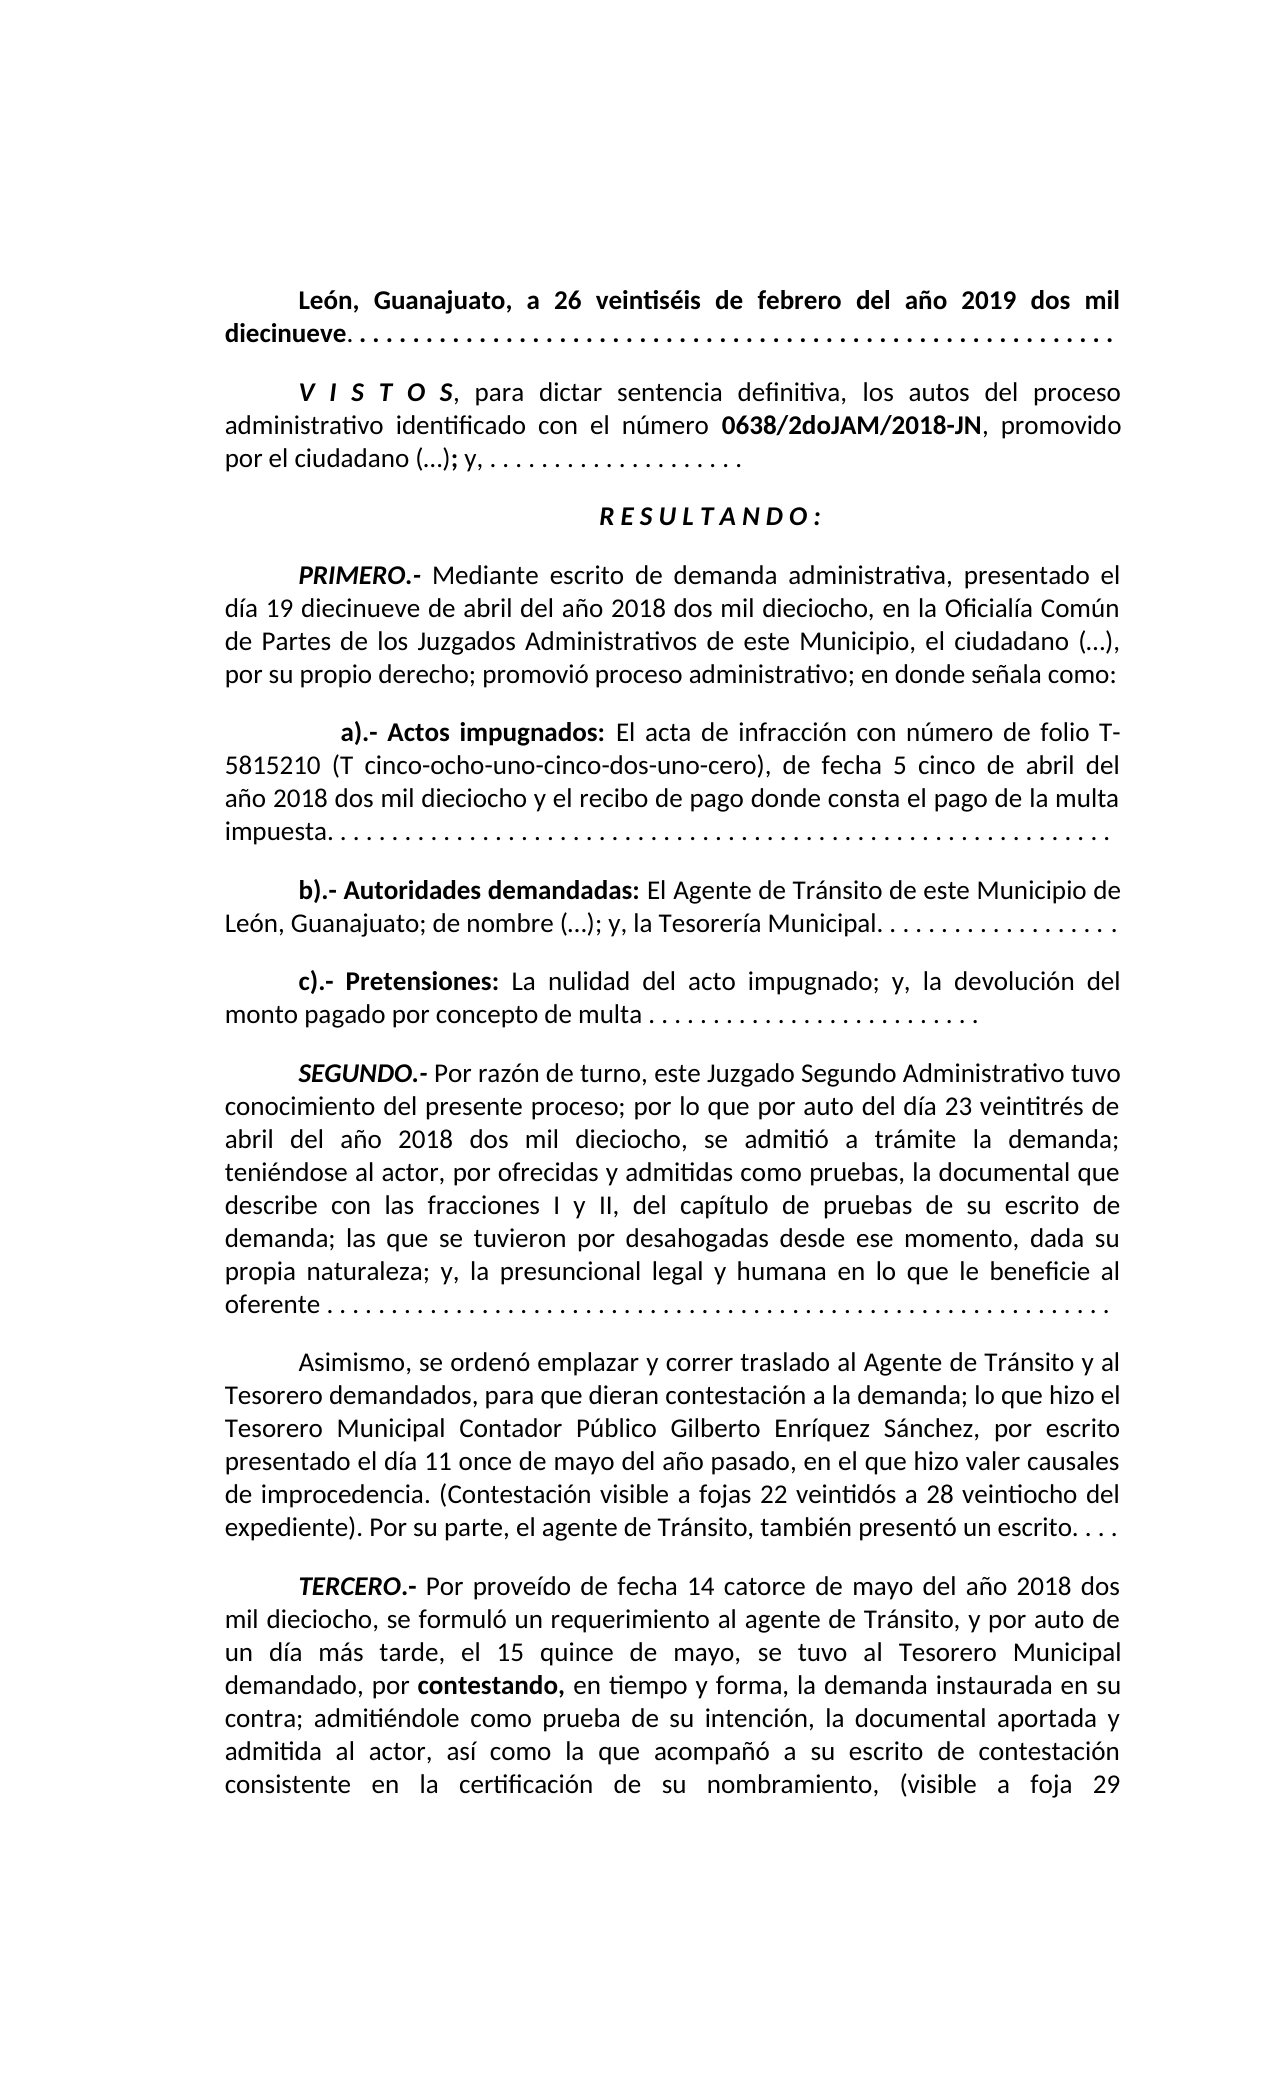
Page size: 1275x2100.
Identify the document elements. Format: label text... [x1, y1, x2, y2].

text PRIMERO.- Mediante escrito de demanda administrativa, presentado el día 19 diecinueve de abril del año 2018 dos mil dieciocho, en la Oficialía Común de Partes de los Juzgados Administrativos de este Municipio, el ciudadano (…), por su propio derecho; promovió proceso administrativo; en donde señala como: [224, 558, 1121, 690]
text b).- Autoridades demandadas: El Agente de Tránsito de este Municipio de León, Guanajuato; de nombre (…); y, la Tesorería Municipal. . . . . . . . . . . . . . . . . . . [224, 873, 1121, 939]
text Asimismo, se ordenó emplazar y correr traslado al Agente de Tránsito y al Tesorero demandados, para que dieran contestación a la demanda; lo que hizo el Tesorero Municipal Contador Público Gilberto Enríquez Sánchez, por escrito presentado el día 11 once de mayo del año pasado, en el que hizo valer causales de improcedencia. (Contestación visible a fojas 22 veintidós a 28 veintiocho del expediente). Por su parte, el agente de Tránsito, también presentó un escrito. . . . [224, 1345, 1121, 1543]
text c).- Pretensiones: La nulidad del acto impugnado; y, la devolución del monto pagado por concepto de multa . . . . . . . . . . . . . . . . . . . . . . . . . . [224, 964, 1121, 1030]
text SEGUNDO.- Por razón de turno, este Juzgado Segundo Administrativo tuvo conocimiento del presente proceso; por lo que por auto del día 23 veintitrés de abril del año 2018 dos mil dieciocho, se admitió a trámite la demanda; teniéndose al actor, por ofrecidas y admitidas como pruebas, la documental que describe con las fracciones I y II, del capítulo de pruebas de su escrito de demanda; las que se tuvieron por desahogadas desde ese momento, dada su propia naturaleza; y, la presuncional legal y humana en lo que le beneficie al oferente . . . . . . . . . . . . . . . . . . . . . . . . . . . . . . . . . . . . . . . . . . . . . . . . . . . . . . . . . . . . . [224, 1056, 1121, 1320]
text V I S T O S, para dictar sentencia definitiva, los autos del proceso administrativo identificado con el número 0638/2doJAM/2018-JN, promovido por el ciudadano (…); y, . . . . . . . . . . . . . . . . . . . . [224, 375, 1121, 474]
text R E S U L T A N D O : [224, 499, 1121, 532]
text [224, 1569, 1121, 1800]
subtitle León, Guanajuato, a 26 veintiséis de febrero del año 2019 dos mil diecinueve. . . . . . . . . . . . . . . . . . . . . . . . . . . . . . . . . . . . . . . . . . . . . . . . . . . . . . . . . . [224, 283, 1121, 349]
text a).- Actos impugnados: El acta de infracción con número de folio T-5815210 (T cinco-ocho-uno-cinco-dos-uno-cero), de fecha 5 cinco de abril del año 2018 dos mil dieciocho y el recibo de pago donde consta el pago de la multa impuesta. . . . . . . . . . . . . . . . . . . . . . . . . . . . . . . . . . . . . . . . . . . . . . . . . . . . . . . . . . . . . [224, 715, 1121, 847]
